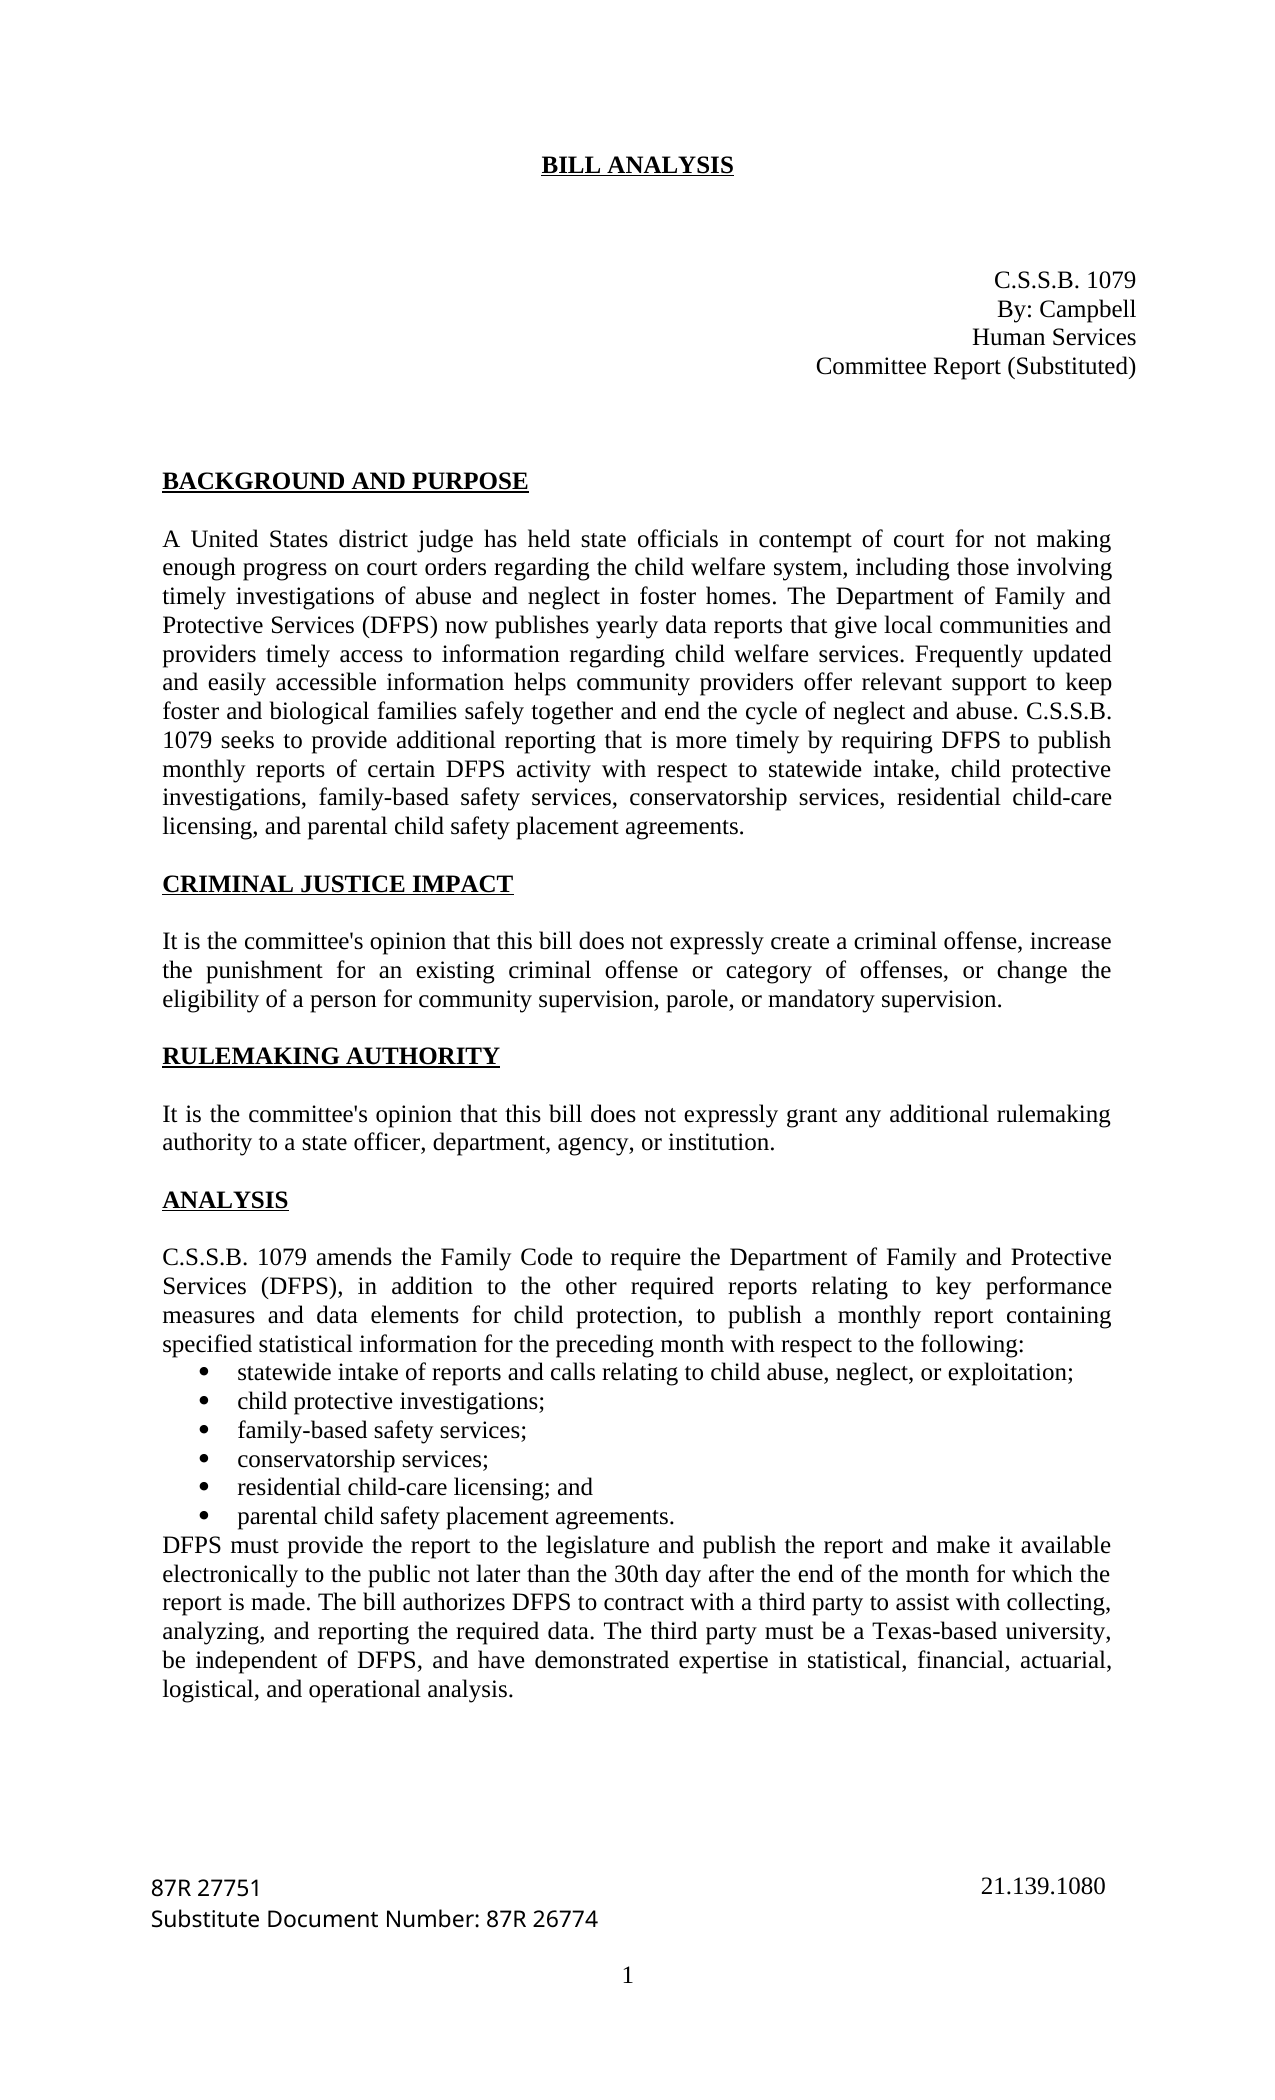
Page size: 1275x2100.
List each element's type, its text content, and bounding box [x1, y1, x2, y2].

table_header C.S.S.B. 1079 [150, 265, 1147, 294]
table_header BACKGROUND AND PURPOSE A United States district judge has held state officials in contempt of court for not making enough progress on court orders regarding the child welfare system, including those involving timely investigations of abuse and neglect in foster homes. The Department of Family and Protective Services (DFPS) now publishes yearly data reports that give local communities and providers timely access to information regarding child welfare services. Frequently updated and easily accessible information helps community providers offer relevant support to keep foster and biological families safely together and end the cycle of neglect and abuse. C.S.S.B. 1079 seeks to provide additional reporting that is more timely by requiring DFPS to publish monthly reports of certain DFPS activity with respect to statewide intake, child protective investigations, family-based safety services, conservatorship services, residential child-care licensing, and parental child safety placement agreements. [150, 466, 1125, 869]
table_cell Human Services [150, 323, 1147, 351]
table_cell ANALYSIS C.S.S.B. 1079 amends the Family Code to require the Department of Family and Protective Services (DFPS), in addition to the other required reports relating to key performance measures and data elements for child protection, to publish a monthly report containing specified statistical information for the preceding month with respect to the following: statewide intake of reports and calls relating to child abuse, neglect, or exploitation; child protective investigations; family-based safety services; conservatorship services; residential child-care licensing; and parental child safety placement agreements. DFPS must provide the report to the legislature and publish the report and make it available electronically to the public not later than the 30th day after the end of the month for which the report is made. The bill authorizes DFPS to contract with a third party to assist with collecting, analyzing, and reporting the required data. The third party must be a Texas-based university, be independent of DFPS, and have demonstrated expertise in statistical, financial, actuarial, logistical, and operational analysis. [150, 1185, 1125, 1760]
table_cell RULEMAKING AUTHORITY It is the committee's opinion that this bill does not expressly grant any additional rulemaking authority to a state officer, department, agency, or institution. [150, 1041, 1125, 1185]
table_cell CRIMINAL JUSTICE IMPACT It is the committee's opinion that this bill does not expressly create a criminal offense, increase the punishment for an existing criminal offense or category of offenses, or change the eligibility of a person for community supervision, parole, or mandatory supervision. [150, 869, 1125, 1041]
table_cell By: Campbell [150, 294, 1147, 322]
table_header BILL ANALYSIS [150, 150, 1125, 179]
table_cell Committee Report (Substituted) [150, 351, 1147, 380]
